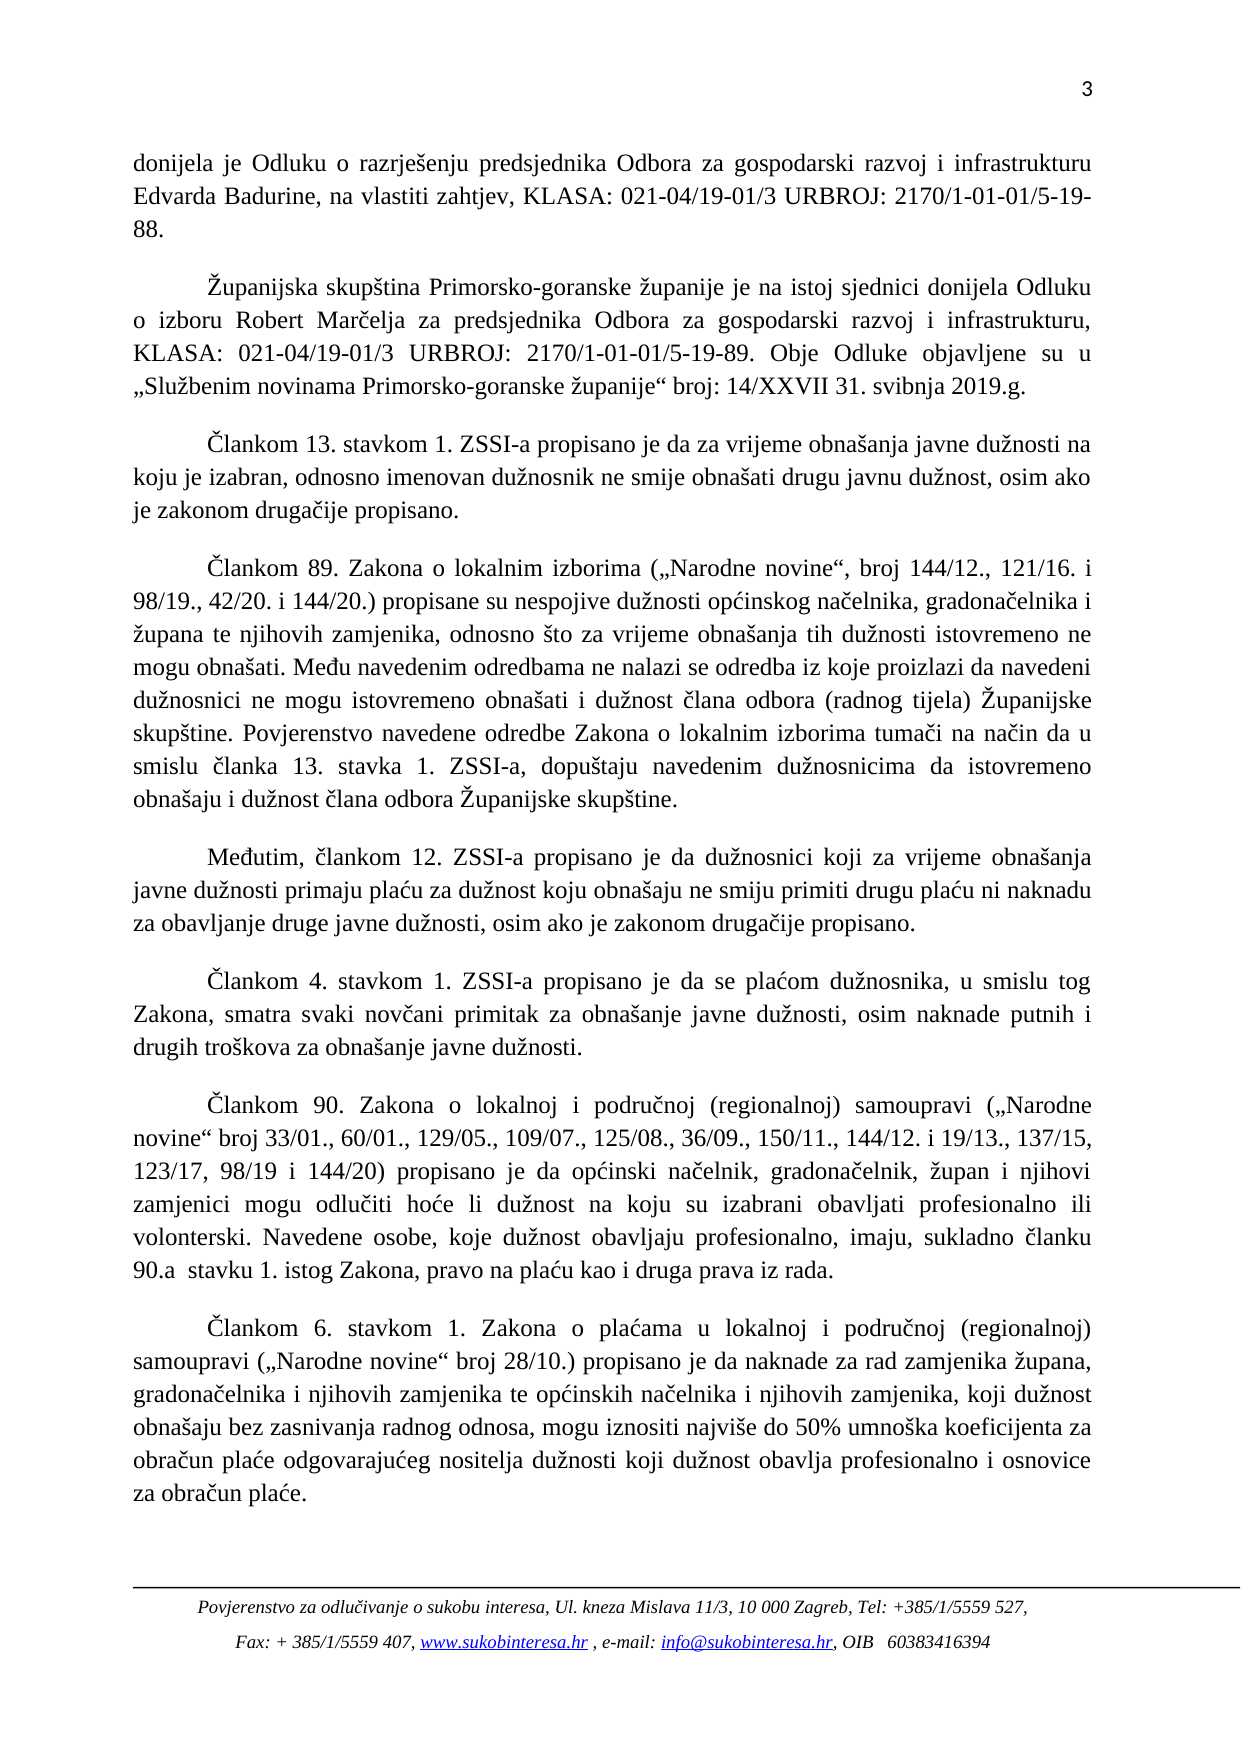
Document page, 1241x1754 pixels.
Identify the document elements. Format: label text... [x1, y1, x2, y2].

text Člankom 13. stavkom 1. ZSSI-a propisano je da za vrijeme obnašanja javne dužnosti na koju je izabran, odnosno imenovan dužnosnik ne smije obnašati drugu javnu dužnost, osim ako je zakonom drugačije propisano. [133, 429, 1092, 524]
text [133, 148, 1092, 242]
text Međutim, člankom 12. ZSSI-a propisano je da dužnosnici koji za vrijeme obnašanja javne dužnosti primaju plaću za dužnost koju obnašaju ne smiju primiti drugu plaću ni naknadu za obavljanje druge javne dužnosti, osim ako je zakonom drugačije propisano. [133, 842, 1092, 937]
text Člankom 89. Zakona o lokalnim izborima („Narodne novine“, broj 144/12., 121/16. i 98/19., 42/20. i 144/20.) propisane su nespojive dužnosti općinskog načelnika, gradonačelnika i župana te njihovih zamjenika, odnosno što za vrijeme obnašanja tih dužnosti istovremeno ne mogu obnašati. Među navedenim odredbama ne nalazi se odredba iz koje proizlazi da navedeni dužnosnici ne mogu istovremeno obnašati i dužnost člana odbora (radnog tijela) Županijske skupštine. Povjerenstvo navedene odredbe Zakona o lokalnim izborima tumači na način da u smislu članka 13. stavka 1. ZSSI-a, dopuštaju navedenim dužnosnicima da istovremeno obnašaju i dužnost člana odbora Županijske skupštine. [133, 553, 1092, 813]
text Člankom 4. stavkom 1. ZSSI-a propisano je da se plaćom dužnosnika, u smislu tog Zakona, smatra svaki novčani primitak za obnašanje javne dužnosti, osim naknade putnih i drugih troškova za obnašanje javne dužnosti. [133, 966, 1092, 1061]
text Člankom 6. stavkom 1. Zakona o plaćama u lokalnoj i područnoj (regionalnoj) samoupravi („Narodne novine“ broj 28/10.) propisano je da naknade za rad zamjenika župana, gradonačelnika i njihovih zamjenika te općinskih načelnika i njihovih zamjenika, koji dužnost obnašaju bez zasnivanja radnog odnosa, mogu iznositi najviše do 50% umnoška koeficijenta za obračun plaće odgovarajućeg nositelja dužnosti koji dužnost obavlja profesionalno i osnovice za obračun plaće. [133, 1313, 1092, 1507]
text Županijska skupština Primorsko-goranske županije je na istoj sjednici donijela Odluku o izboru Robert Marčelja za predsjednika Odbora za gospodarski razvoj i infrastrukturu, KLASA: 021-04/19-01/3 URBROJ: 2170/1-01-01/5-19-89. Obje Odluke objavljene su u „Službenim novinama Primorsko-goranske županije“ broj: 14/XXVII 31. svibnja 2019.g. [133, 272, 1092, 399]
text Člankom 90. Zakona o lokalnoj i područnoj (regionalnoj) samoupravi („Narodne novine“ broj 33/01., 60/01., 129/05., 109/07., 125/08., 36/09., 150/11., 144/12. i 19/13., 137/15, 123/17, 98/19 i 144/20) propisano je da općinski načelnik, gradonačelnik, župan i njihovi zamjenici mogu odlučiti hoće li dužnost na koju su izabrani obavljati profesionalno ili volonterski. Navedene osobe, koje dužnost obavljaju profesionalno, imaju, sukladno članku 90.a stavku 1. istog Zakona, pravo na plaću kao i druga prava iz rada. [133, 1090, 1092, 1284]
